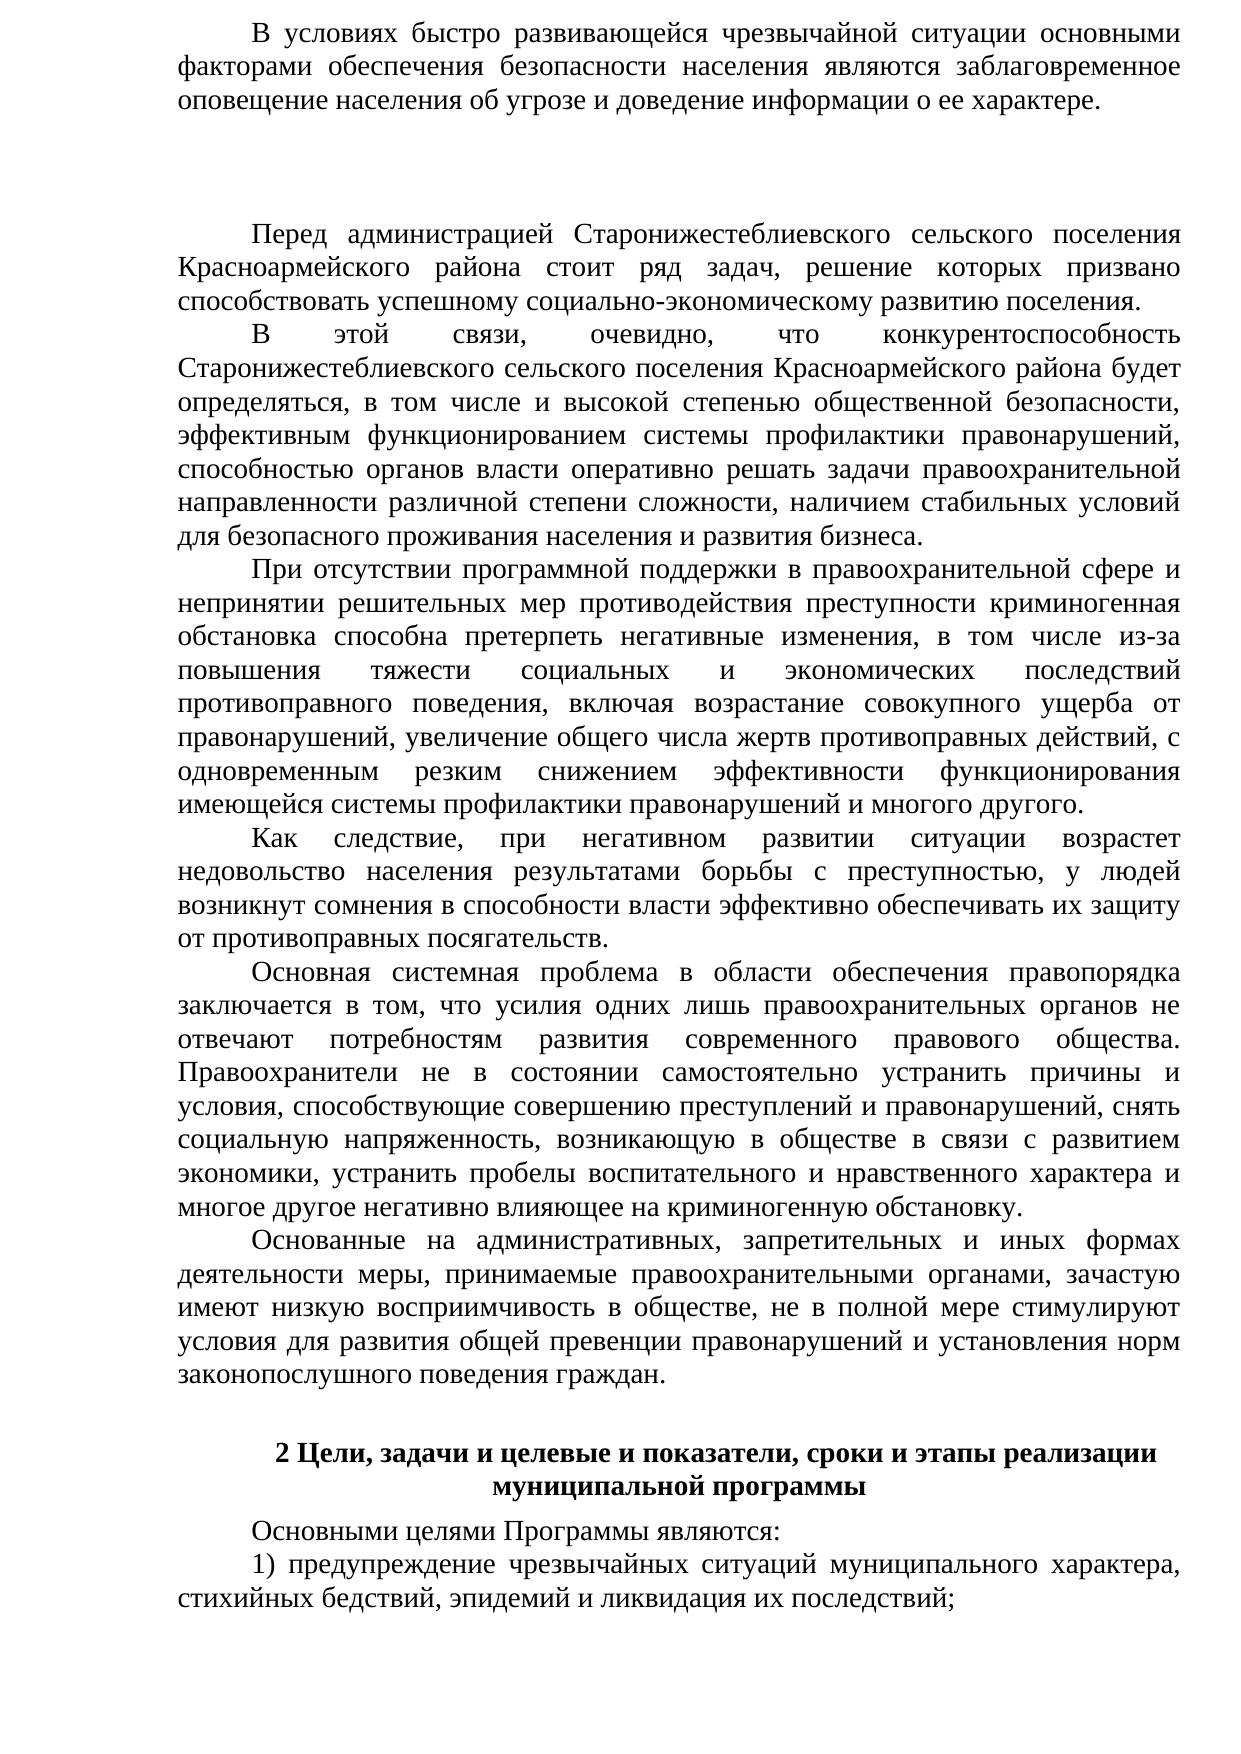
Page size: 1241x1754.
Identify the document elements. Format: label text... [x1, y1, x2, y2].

text Основная системная проблема в области обеспечения правопорядка заключается в том, что усилия одних лишь правоохранительных органов не отвечают потребностям развития современного правового общества. Правоохранители не в состоянии самостоятельно устранить причины и условия, способствующие совершению преступлений и правонарушений, снять социальную напряженность, возникающую в обществе в связи с развитием экономики, устранить пробелы воспитательного и нравственного характера и многое другое негативно влияющее на криминогенную обстановку. [177, 954, 1181, 1222]
text В этой связи, очевидно, что конкурентоспособность Старонижестеблиевского сельского поселения Красноармейского района будет определяться, в том числе и высокой степенью общественной безопасности, эффективным функционированием системы профилактики правонарушений, способностью органов власти оперативно решать задачи правоохранительной направленности различной степени сложности, наличием стабильных условий для безопасного проживания населения и развития бизнеса. [177, 317, 1181, 551]
text При отсутствии программной поддержки в правоохранительной сфере и непринятии решительных мер противодействия преступности криминогенная обстановка способна претерпеть негативные изменения, в том числе из-за повышения тяжести социальных и экономических последствий противоправного поведения, включая возрастание совокупного ущерба от правонарушений, увеличение общего числа жертв противоправных действий, с одновременным резким снижением эффективности функционирования имеющейся системы профилактики правонарушений и многого другого. [177, 551, 1181, 820]
text Перед администрацией Старонижестеблиевского сельского поселения Красноармейского района стоит ряд задач, решение которых призвано способствовать успешному социально-экономическому развитию поселения. [177, 216, 1181, 317]
text Как следствие, при негативном развитии ситуации возрастет недовольство населения результатами борьбы с преступностью, у людей возникнут сомнения в способности власти эффективно обеспечивать их защиту от противоправных посягательств. [177, 820, 1181, 954]
text Основными целями Программы являются: [177, 1513, 1181, 1547]
text В условиях быстро развивающейся чрезвычайной ситуации основными факторами обеспечения безопасности населения являются заблаговременное оповещение населения об угрозе и доведение информации о ее характере. [177, 15, 1181, 115]
text 1) предупреждение чрезвычайных ситуаций муниципального характера, стихийных бедствий, эпидемий и ликвидация их последствий; [177, 1547, 1181, 1614]
text 2 Цели, задачи и целевые и показатели, сроки и этапы реализации муниципальной программы [177, 1435, 1181, 1502]
text Основанные на административных, запретительных и иных формах деятельности меры, принимаемые правоохранительными органами, зачастую имеют низкую восприимчивость в обществе, не в полной мере стимулируют условия для развития общей превенции правонарушений и установления норм законопослушного поведения граждан. [177, 1222, 1181, 1390]
